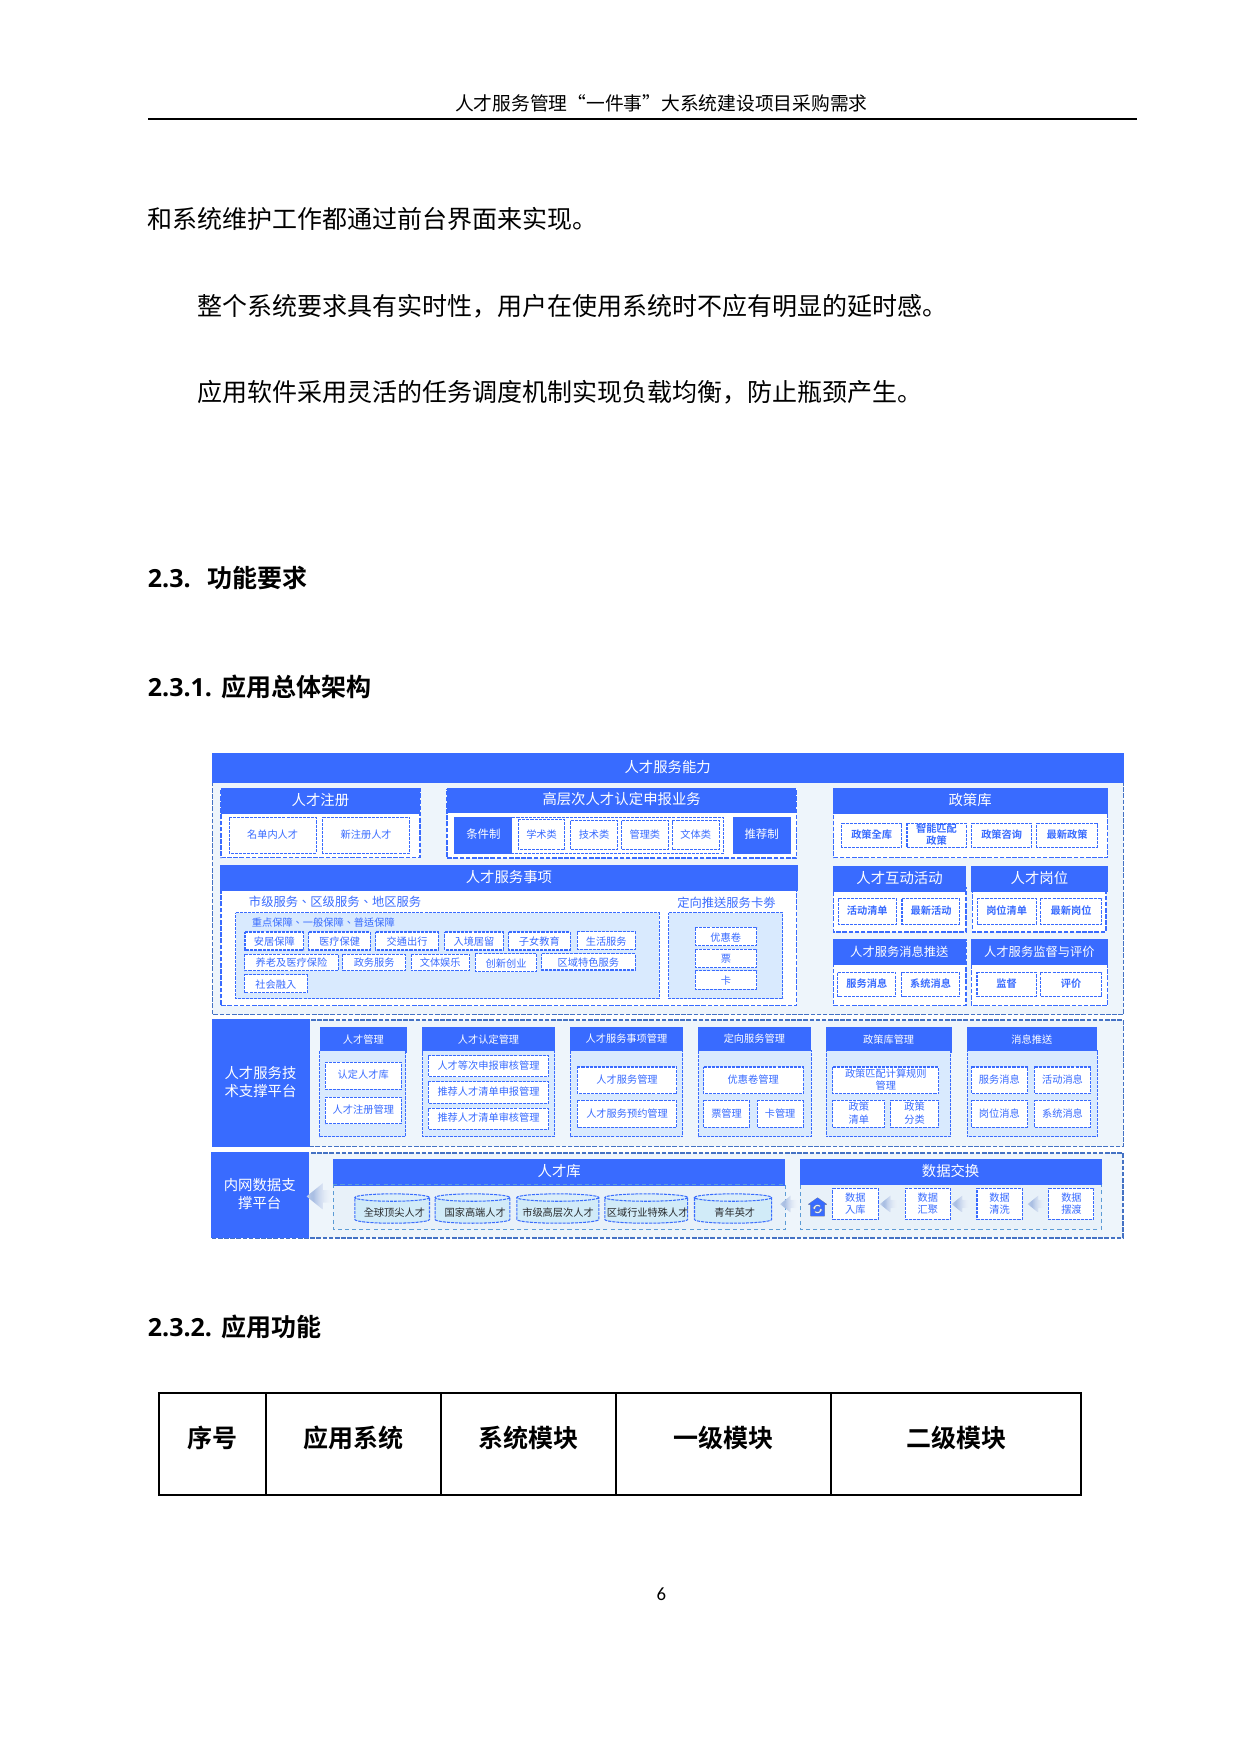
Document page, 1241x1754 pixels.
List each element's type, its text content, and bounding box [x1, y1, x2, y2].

table_header 一级模块 [617, 1394, 830, 1494]
subtitle 应用总体架构 [148, 652, 1137, 720]
text 应用软件采用灵活的任务调度机制实现负载均衡，防止瓶颈产生。 [148, 356, 1137, 424]
text 整个系统要求具有实时性，用户在使用系统时不应有明显的延时感。 [148, 270, 1137, 338]
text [148, 184, 1137, 252]
table_header 序号 [160, 1394, 265, 1494]
table_header 应用系统 [267, 1394, 440, 1494]
table_header 系统模块 [442, 1394, 615, 1494]
table_header 二级模块 [832, 1394, 1080, 1494]
subtitle 应用功能 [148, 1292, 1137, 1359]
subtitle 功能要求 [148, 543, 1137, 611]
